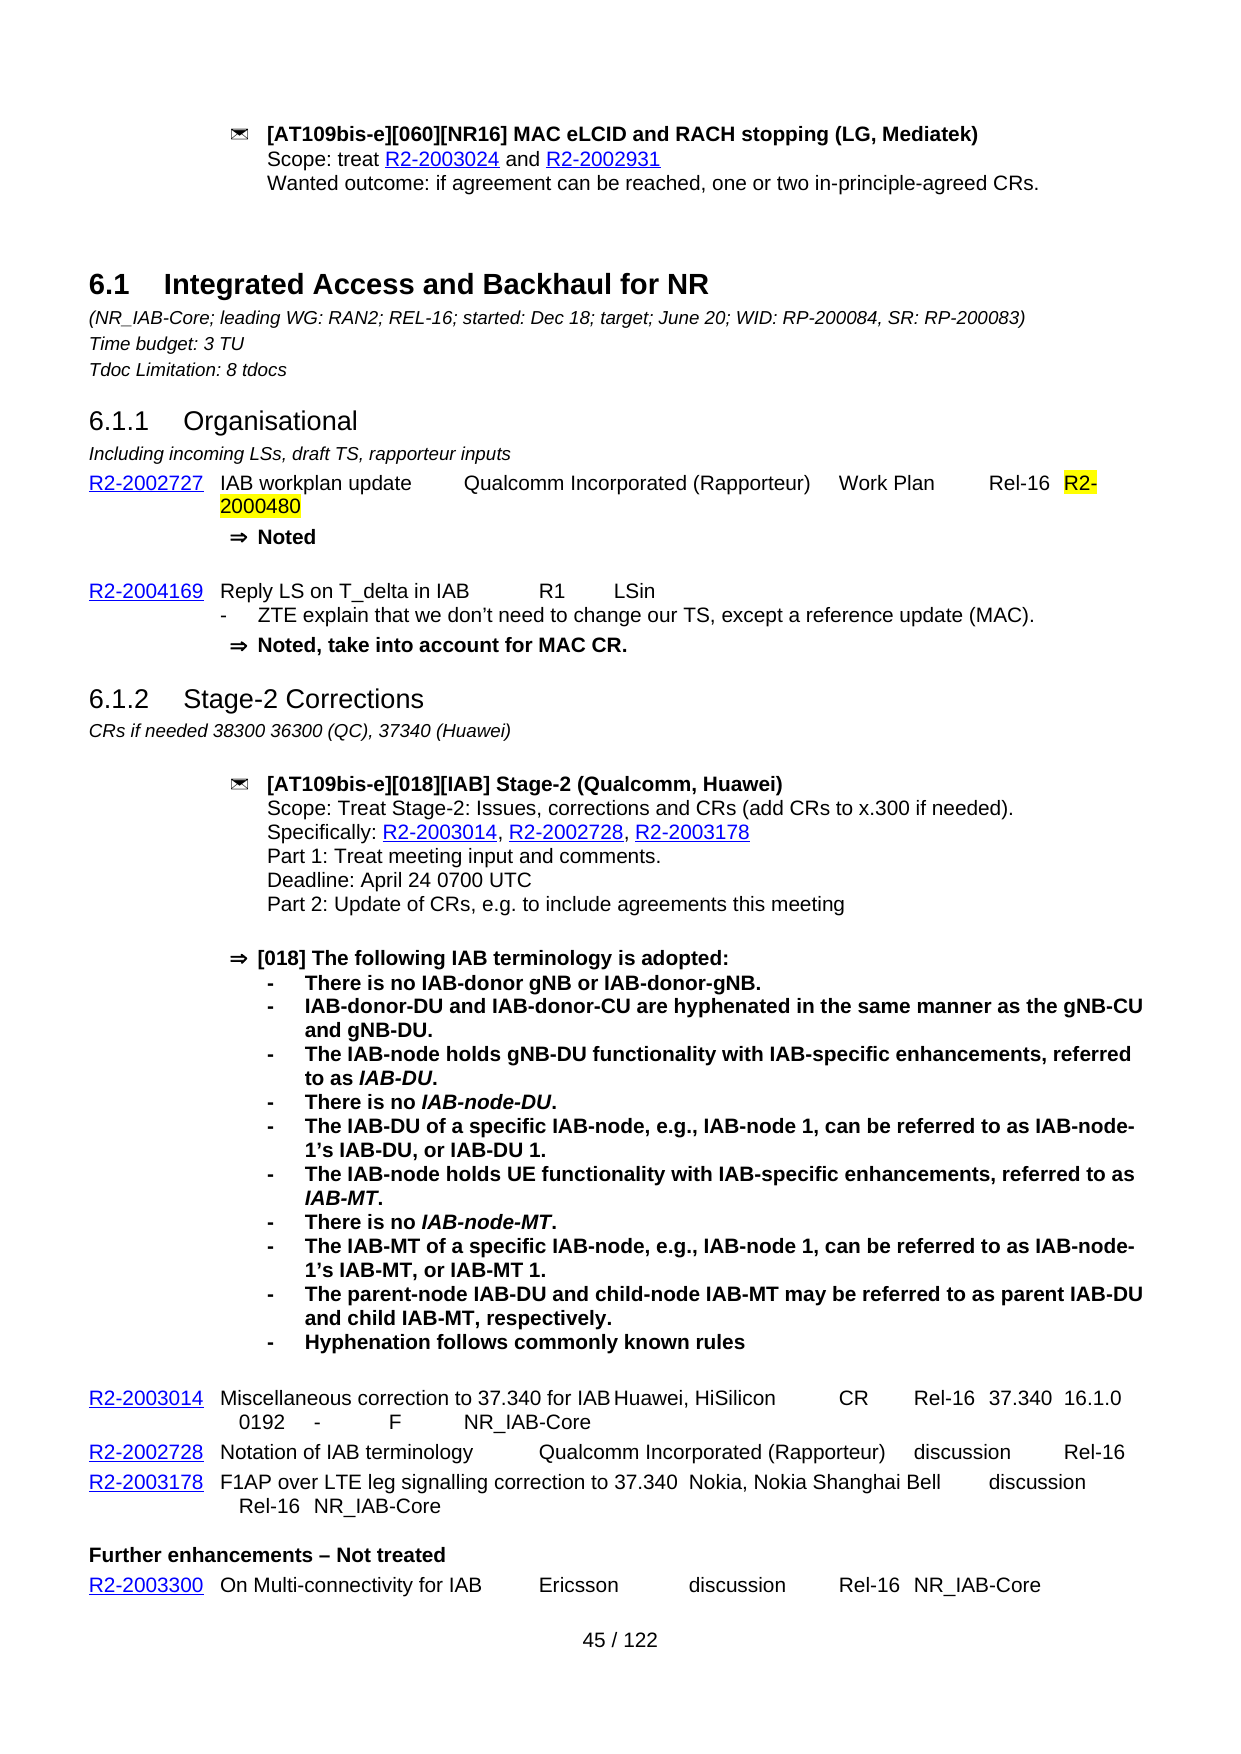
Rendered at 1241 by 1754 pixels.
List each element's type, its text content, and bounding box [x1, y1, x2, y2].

text Scope: Treat Stage-2: Issues, corrections and CRs (add CRs to x.300 if needed). [267, 796, 1152, 820]
title R2-2003014 Miscellaneous correction to 37.340 for IAB Huawei, HiSilicon CR Rel-16 37.340 16.1.0 0192 - F NR_IAB-Core [89, 1386, 1152, 1433]
text Noted, take into account for MAC CR. [229, 633, 1152, 658]
title R2-2002727 IAB workplan update Qualcomm Incorporated (Rapporteur) Work Plan Rel-16 R2-2000480 [89, 470, 1152, 518]
text - The parent-node IAB-DU and child-node IAB-MT may be referred to as parent IAB-DU and child IAB-MT, respectively. [267, 1282, 1152, 1330]
text Noted [229, 524, 1152, 549]
text [018] The following IAB terminology is adopted: [229, 946, 1152, 970]
text - The IAB-node holds gNB-DU functionality with IAB-specific enhancements, referred to as IAB-DU. [267, 1042, 1152, 1090]
text - The IAB-MT of a specific IAB-node, e.g., IAB-node 1, can be referred to as IAB-node-1’s IAB-MT, or IAB-MT 1. [267, 1234, 1152, 1282]
text - The IAB-node holds UE functionality with IAB-specific enhancements, referred to as IAB-MT. [267, 1162, 1152, 1210]
text Time budget: 3 TU [89, 333, 1152, 354]
text Part 2: Update of CRs, e.g. to include agreements this meeting [267, 892, 1152, 916]
text (NR_IAB-Core; leading WG: RAN2; REL-16; started: Dec 18; target; June 20; WID: RP-200084, SR: RP-200083) [89, 307, 1152, 328]
text - There is no IAB-node-DU. [267, 1090, 1152, 1114]
subtitle 6.1 Integrated Access and Backhaul for NR [89, 267, 1152, 301]
text - ZTE explain that we don’t need to change our TS, except a reference update (MAC). [220, 603, 1152, 627]
text Wanted outcome: if agreement can be reached, one or two in-principle-agreed CRs. [267, 170, 1152, 194]
subtitle 6.1.2 Stage-2 Corrections [89, 683, 1152, 714]
text Specifically: R2-2003014, R2-2002728, R2-2003178 [267, 820, 1152, 844]
text [AT109bis-e][060][NR16] MAC eLCID and RACH stopping (LG, Mediatek) [229, 122, 1152, 146]
title R2-2004169 Reply LS on T_delta in IAB R1 LSin [89, 579, 1152, 603]
text - Hyphenation follows commonly known rules [267, 1330, 1152, 1354]
text - The IAB-DU of a specific IAB-node, e.g., IAB-node 1, can be referred to as IAB-node-1’s IAB-DU, or IAB-DU 1. [267, 1114, 1152, 1162]
text [AT109bis-e][018][IAB] Stage-2 (Qualcomm, Huawei) [229, 772, 1152, 796]
text Tdoc Limitation: 8 tdocs [89, 358, 1152, 380]
text - IAB-donor-DU and IAB-donor-CU are hyphenated in the same manner as the gNB-CU and gNB-DU. [267, 994, 1152, 1042]
title R2-2003178 F1AP over LTE leg signalling correction to 37.340 Nokia, Nokia Shanghai Bell discussion Rel-16 NR_IAB-Core [89, 1470, 1152, 1518]
text CRs if needed 38300 36300 (QC), 37340 (Huawei) [89, 720, 1152, 742]
text Part 1: Treat meeting input and comments. [267, 844, 1152, 868]
text Further enhancements – Not treated [89, 1543, 1152, 1567]
subtitle 6.1.1 Organisational [89, 405, 1152, 436]
title R2-2002728 Notation of IAB terminology Qualcomm Incorporated (Rapporteur) discussion Rel-16 [89, 1440, 1152, 1464]
text Including incoming LSs, draft TS, rapporteur inputs [89, 442, 1152, 464]
text Deadline: April 24 0700 UTC [267, 868, 1152, 892]
title R2-2003300 On Multi-connectivity for IAB Ericsson discussion Rel-16 NR_IAB-Core [89, 1573, 1152, 1597]
text - There is no IAB-donor gNB or IAB-donor-gNB. [267, 970, 1152, 994]
text Scope: treat R2-2003024 and R2-2002931 [267, 146, 1152, 170]
text - There is no IAB-node-MT. [267, 1210, 1152, 1234]
